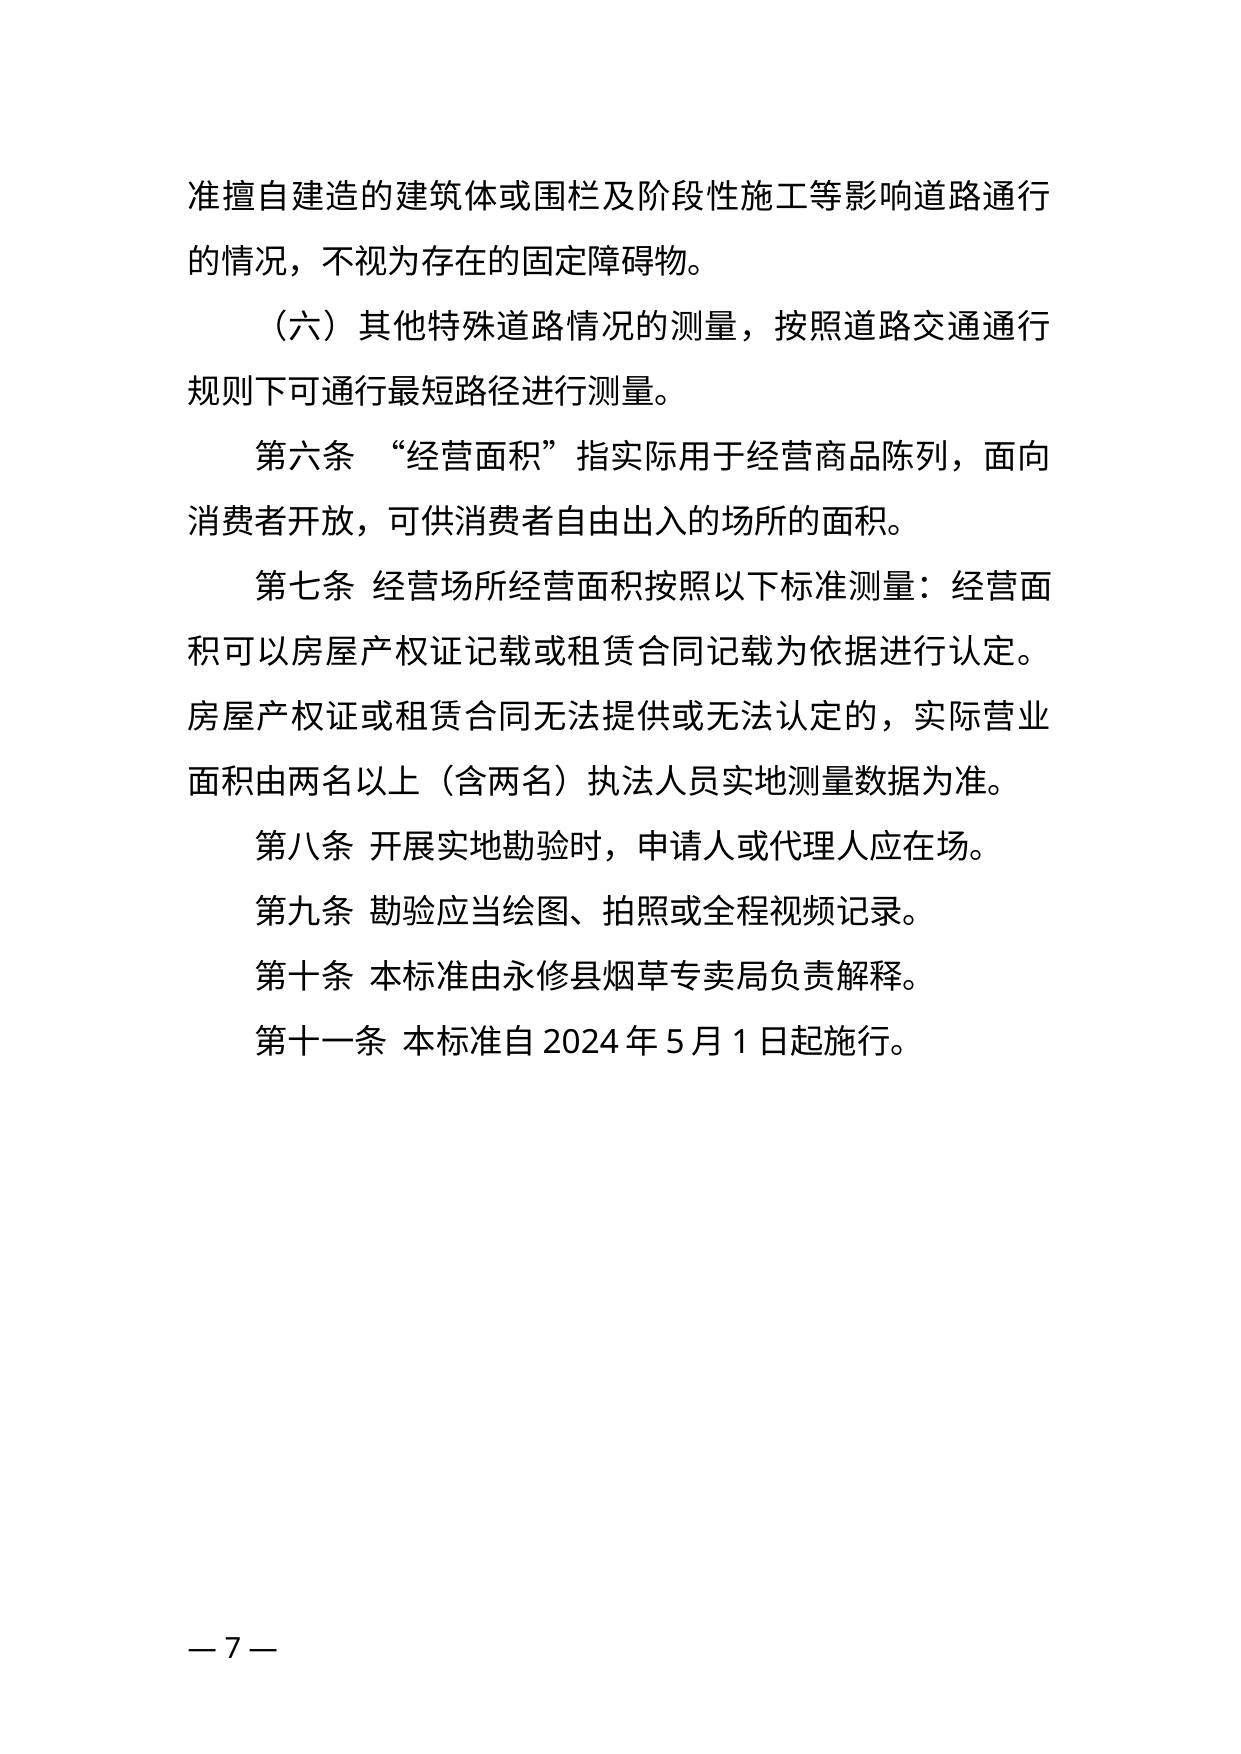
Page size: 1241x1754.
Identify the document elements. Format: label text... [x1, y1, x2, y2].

text 第七条 经营场所经营面积按照以下标准测量：经营面积可以房屋产权证记载或租赁合同记载为依据进行认定。房屋产权证或租赁合同无法提供或无法认定的，实际营业面积由两名以上（含两名）执法人员实地测量数据为准。 [187, 552, 1053, 812]
text 第六条 “经营面积”指实际用于经营商品陈列，面向消费者开放，可供消费者自由出入的场所的面积。 [187, 422, 1053, 552]
text 第八条 开展实地勘验时，申请人或代理人应在场。 [187, 812, 1053, 877]
text 第九条 勘验应当绘图、拍照或全程视频记录。 [187, 877, 1053, 942]
text 第十条 本标准由永修县烟草专卖局负责解释。 [187, 942, 1053, 1007]
text （六）其他特殊道路情况的测量，按照道路交通通行规则下可通行最短路径进行测量。 [187, 292, 1053, 422]
text 第十一条 本标准自2024年5月1日起施行。 [187, 1007, 1053, 1072]
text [187, 162, 1053, 292]
